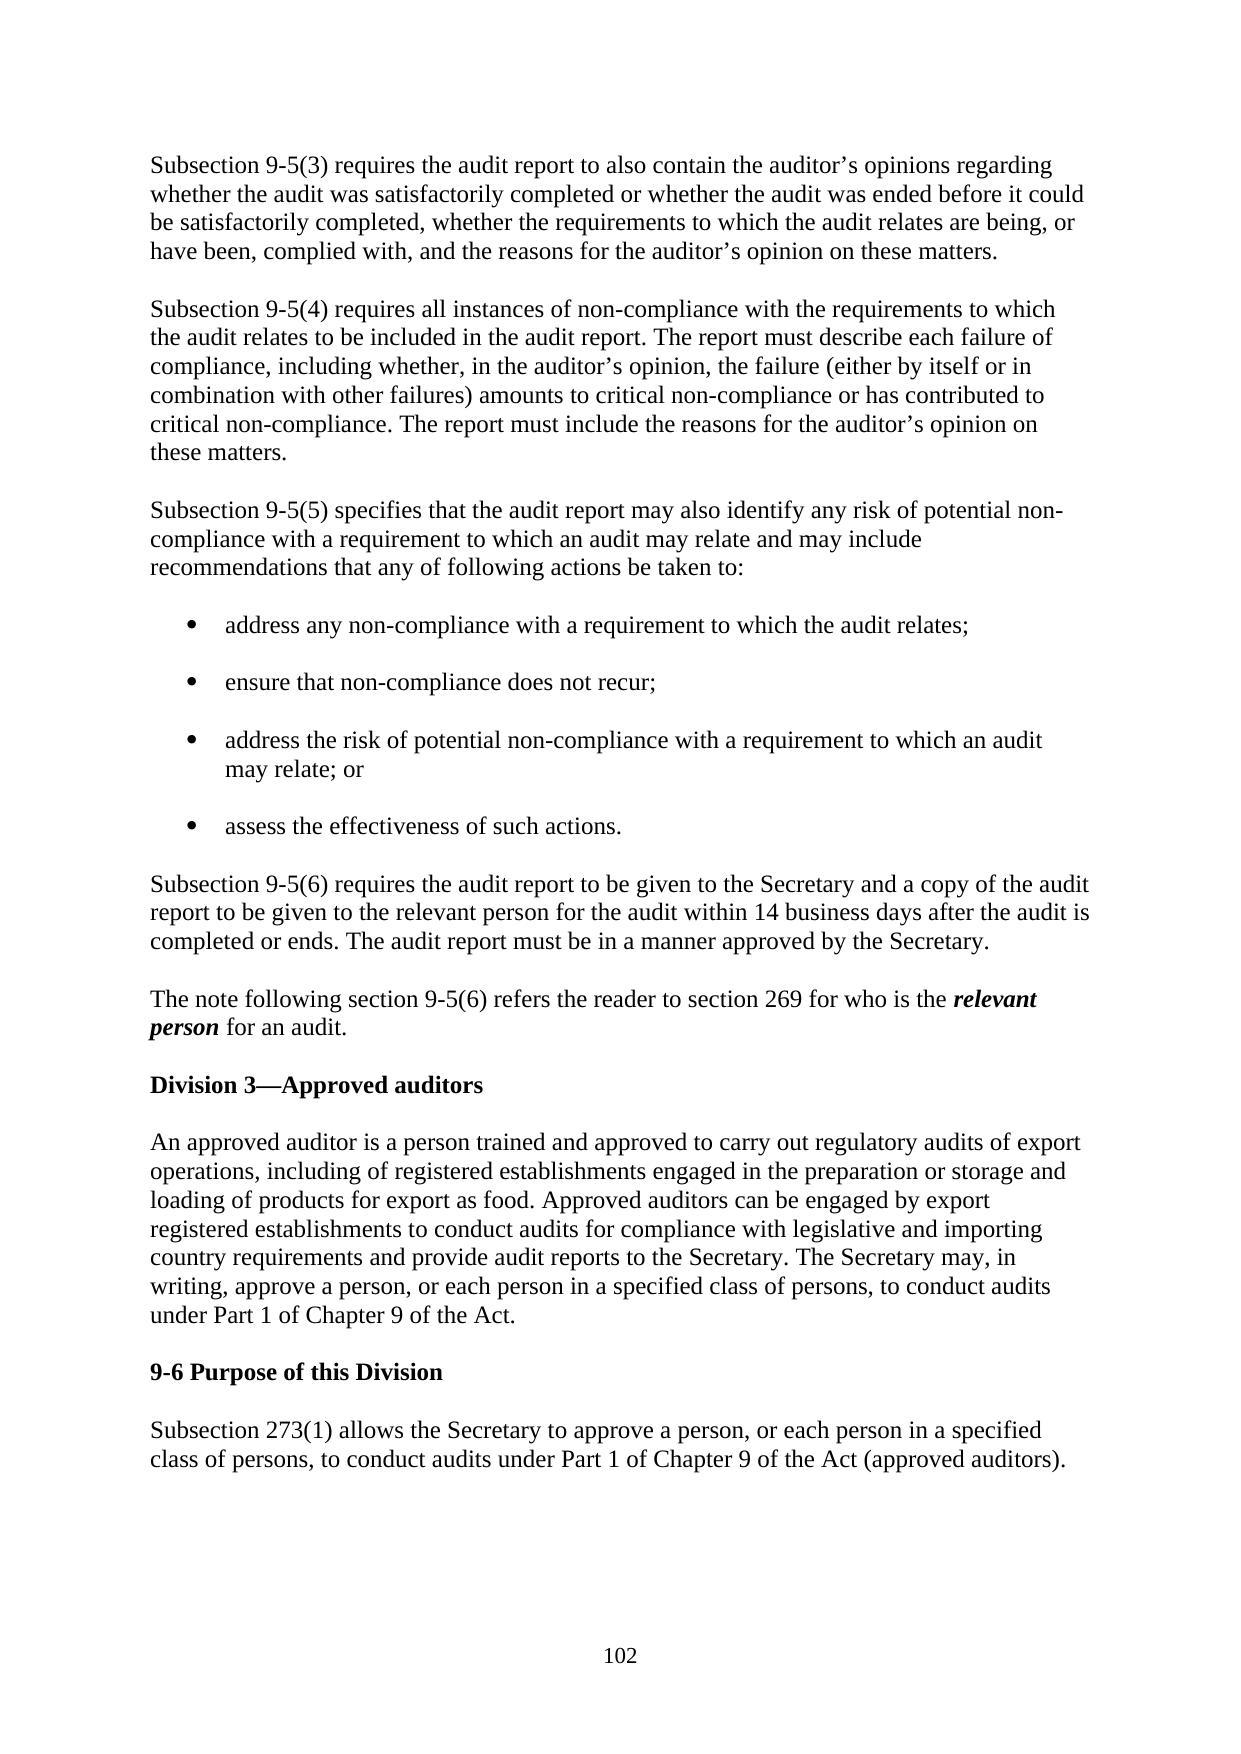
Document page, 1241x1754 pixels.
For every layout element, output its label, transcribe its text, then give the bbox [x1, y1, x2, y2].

text Division 3—Approved auditors [150, 1070, 1090, 1099]
text Subsection 9-5(6) requires the audit report to be given to the Secretary and a copy of the audit report to be given to the relevant person for the audit within 14 business days after the audit is completed or ends. The audit report must be in a manner approved by the Secretary. [150, 869, 1090, 955]
text 9-6 Purpose of this Division [150, 1357, 1090, 1386]
text The note following section 9-5(6) refers the reader to section 269 for who is the relevant person for an audit. [150, 984, 1090, 1041]
text Subsection 273(1) allows the Secretary to approve a person, or each person in a specified class of persons, to conduct audits under Part 1 of Chapter 9 of the Act (approved auditors). [150, 1415, 1090, 1472]
text An approved auditor is a person trained and approved to carry out regulatory audits of export operations, including of registered establishments engaged in the preparation or storage and loading of products for export as food. Approved auditors can be engaged by export registered establishments to conduct audits for compliance with legislative and importing country requirements and provide audit reports to the Secretary. The Secretary may, in writing, approve a person, or each person in a specified class of persons, to conduct audits under Part 1 of Chapter 9 of the Act. [150, 1127, 1090, 1329]
text Subsection 9-5(3) requires the audit report to also contain the auditor’s opinions regarding whether the audit was satisfactorily completed or whether the audit was ended before it could be satisfactorily completed, whether the requirements to which the audit relates are being, or have been, complied with, and the reasons for the auditor’s opinion on these matters. [150, 150, 1090, 265]
text Subsection 9-5(5) specifies that the audit report may also identify any risk of potential non-compliance with a requirement to which an audit may relate and may include recommendations that any of following actions be taken to: [150, 495, 1090, 581]
list address any non-compliance with a requirement to which the audit relates; [187, 610, 1090, 639]
list address the risk of potential non-compliance with a requirement to which an audit may relate; or [187, 725, 1090, 782]
text Subsection 9-5(4) requires all instances of non-compliance with the requirements to which the audit relates to be included in the audit report. The report must describe each failure of compliance, including whether, in the auditor’s opinion, the failure (either by itself or in combination with other failures) amounts to critical non-compliance or has contributed to critical non-compliance. The report must include the reasons for the auditor’s opinion on these matters. [150, 294, 1090, 466]
list ensure that non-compliance does not recur; [187, 667, 1090, 696]
list assess the effectiveness of such actions. [187, 811, 1090, 840]
